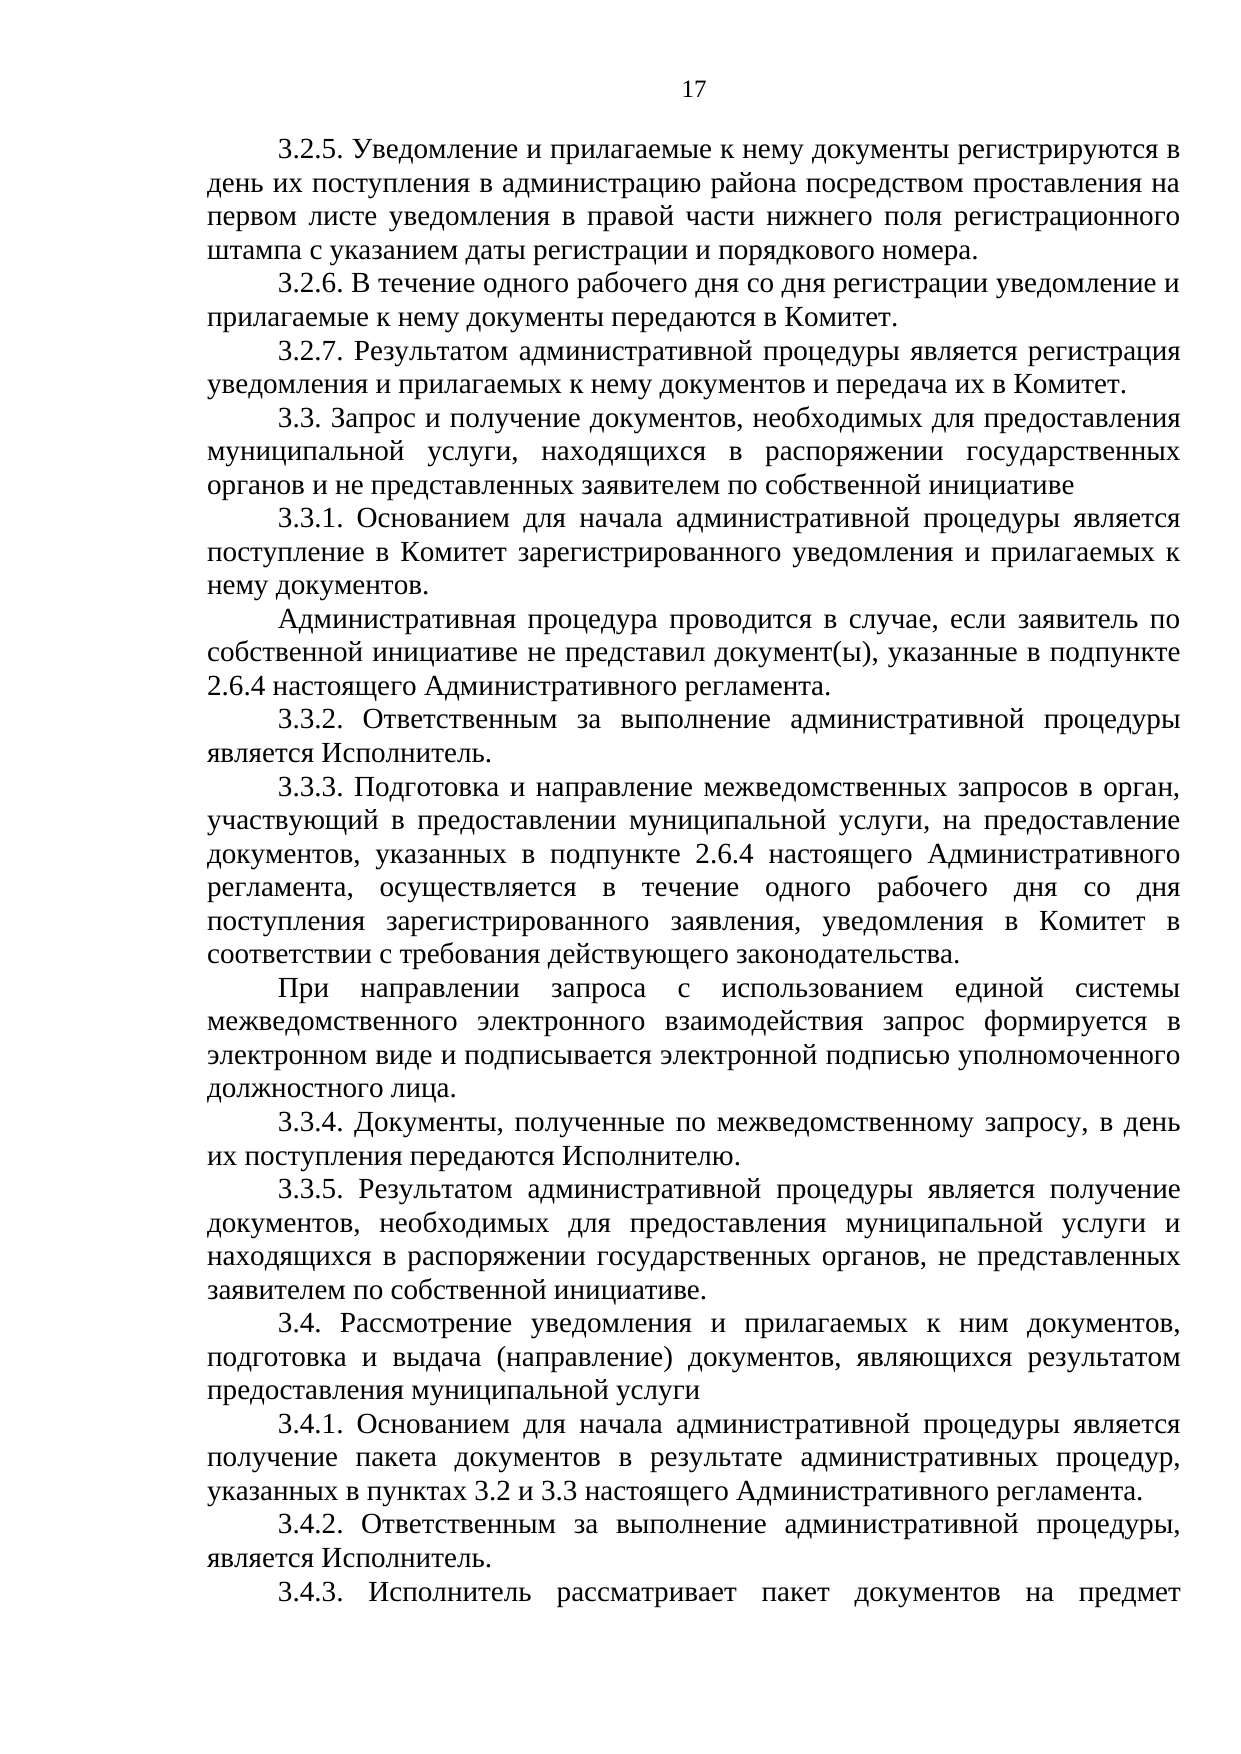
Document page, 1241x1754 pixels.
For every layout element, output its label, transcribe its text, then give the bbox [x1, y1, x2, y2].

text 3.4. Рассмотрение уведомления и прилагаемых к ним документов, подготовка и выдача (направление) документов, являющихся результатом предоставления муниципальной услуги [207, 1305, 1181, 1406]
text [207, 1574, 1181, 1607]
text 3.4.2. Ответственным за выполнение административной процедуры, является Исполнитель. [207, 1507, 1181, 1574]
text Административная процедура проводится в случае, если заявитель по собственной инициативе не представил документ(ы), указанные в подпункте 2.6.4 настоящего Административного регламента. [207, 601, 1181, 702]
text 3.3.4. Документы, полученные по межведомственному запросу, в день их поступления передаются Исполнителю. [207, 1104, 1181, 1171]
text 3.3.2. Ответственным за выполнение административной процедуры является Исполнитель. [207, 702, 1181, 769]
text 3.2.6. В течение одного рабочего дня со дня регистрации уведомление и прилагаемые к нему документы передаются в Комитет. [207, 266, 1181, 333]
text 3.2.7. Результатом административной процедуры является регистрация уведомления и прилагаемых к нему документов и передача их в Комитет. [207, 333, 1181, 400]
text 3.3.3. Подготовка и направление межведомственных запросов в орган, участвующий в предоставлении муниципальной услуги, на предоставление документов, указанных в подпункте 2.6.4 настоящего Административного регламента, осуществляется в течение одного рабочего дня со дня поступления зарегистрированного заявления, уведомления в Комитет в соответствии с требования действующего законодательства. [207, 769, 1181, 970]
text 3.4.1. Основанием для начала административной процедуры является получение пакета документов в результате административных процедур, указанных в пунктах 3.2 и 3.3 настоящего Административного регламента. [207, 1406, 1181, 1507]
text При направлении запроса с использованием единой системы межведомственного электронного взаимодействия запрос формируется в электронном виде и подписывается электронной подписью уполномоченного должностного лица. [207, 970, 1181, 1104]
text 3.3.5. Результатом административной процедуры является получение документов, необходимых для предоставления муниципальной услуги и находящихся в распоряжении государственных органов, не представленных заявителем по собственной инициативе. [207, 1171, 1181, 1305]
text 3.3.1. Основанием для начала административной процедуры является поступление в Комитет зарегистрированного уведомления и прилагаемых к нему документов. [207, 500, 1181, 601]
text 3.3. Запрос и получение документов, необходимых для предоставления муниципальной услуги, находящихся в распоряжении государственных органов и не представленных заявителем по собственной инициативе [207, 400, 1181, 500]
text 3.2.5. Уведомление и прилагаемые к нему документы регистрируются в день их поступления в администрацию района посредством проставления на первом листе уведомления в правой части нижнего поля регистрационного штампа с указанием даты регистрации и порядкового номера. [207, 131, 1181, 266]
